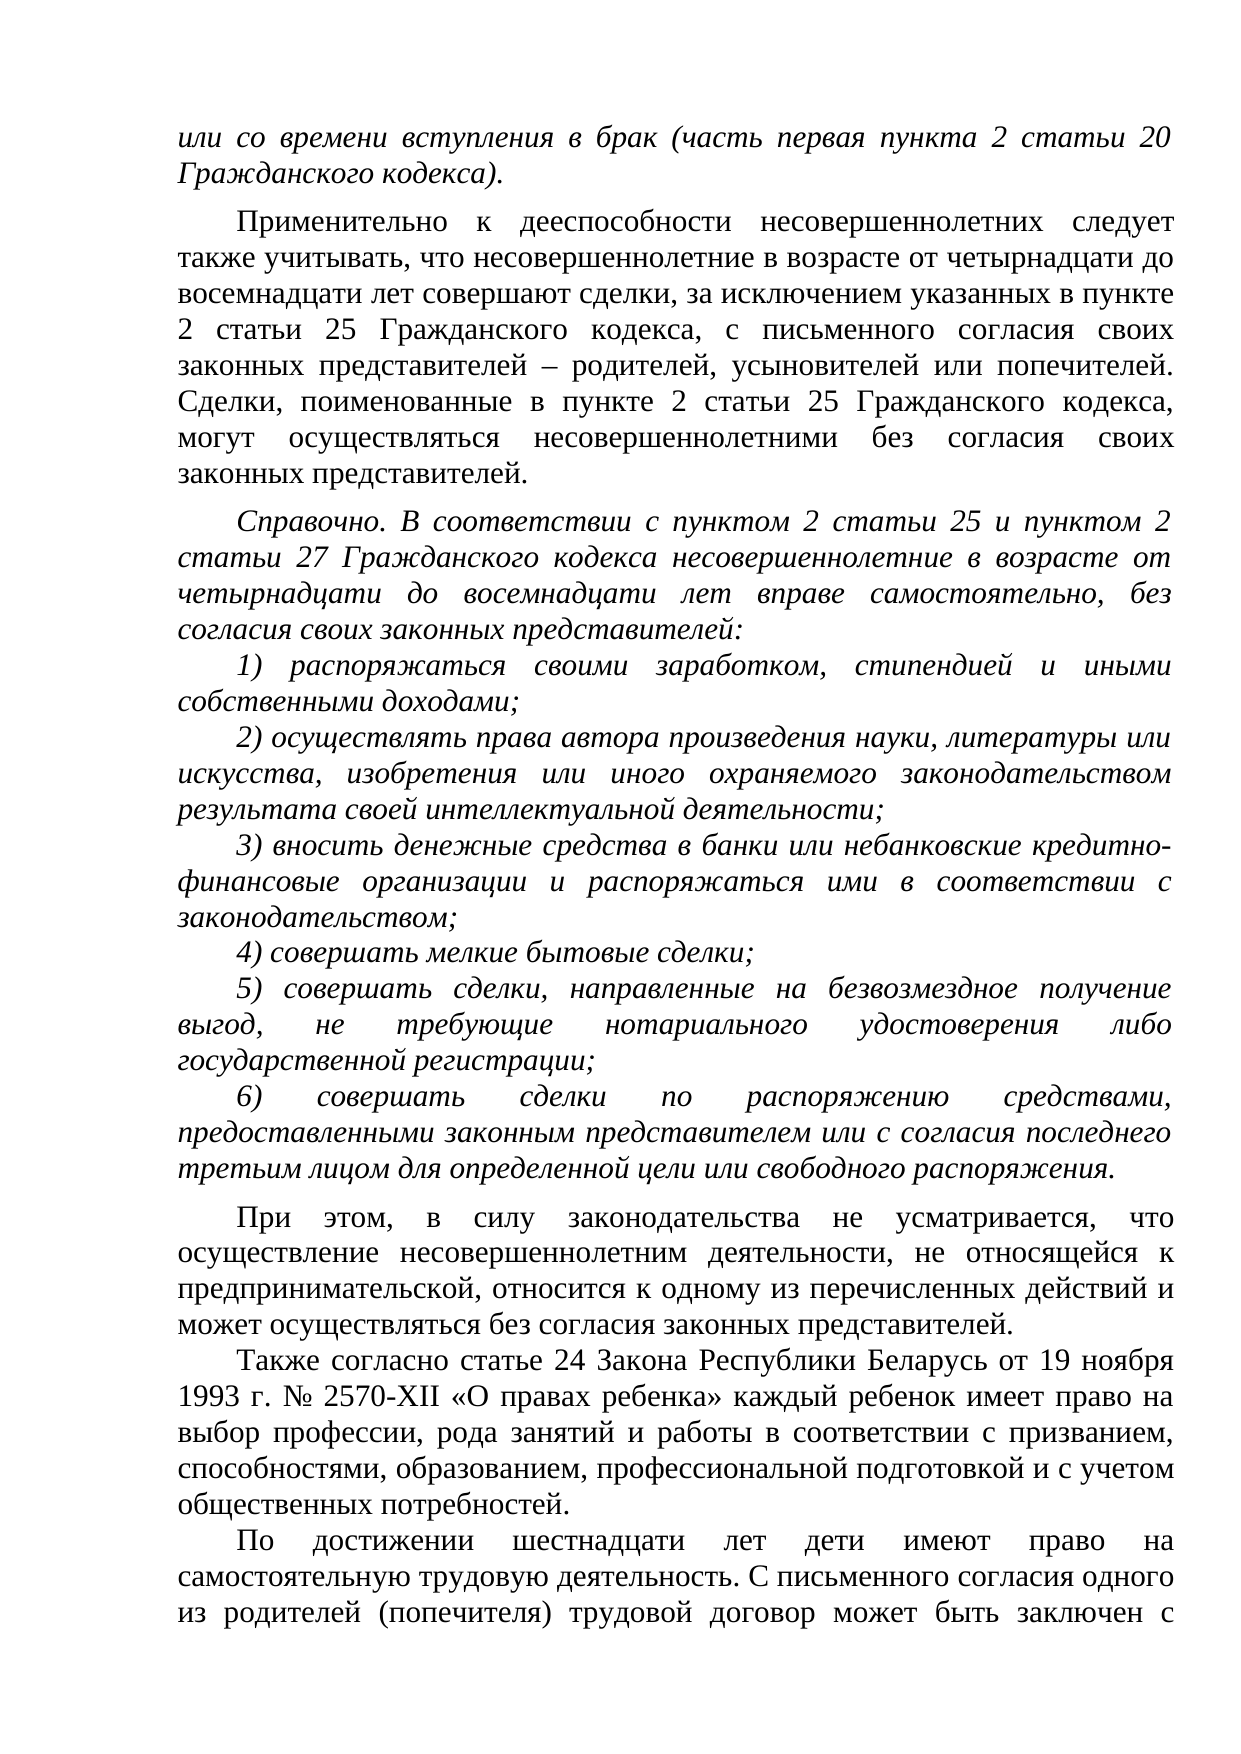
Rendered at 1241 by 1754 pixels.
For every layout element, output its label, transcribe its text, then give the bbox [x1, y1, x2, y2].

text Применительно к дееспособности несовершеннолетних следует также учитывать, что несовершеннолетние в возрасте от четырнадцати до восемнадцати лет совершают сделки, за исключением указанных в пункте 2 статьи 25 Гражданского кодекса, с письменного согласия своих законных представителей – родителей, усыновителей или попечителей. Сделки, поименованные в пункте 2 статьи 25 Гражданского кодекса, могут осуществляться несовершеннолетними без согласия своих законных представителей. [177, 202, 1175, 490]
text 5) совершать сделки, направленные на безвозмездное получение выгод, не требующие нотариального удостоверения либо государственной регистрации; [177, 970, 1175, 1077]
text 4) совершать мелкие бытовые сделки; [177, 934, 1175, 970]
text 6) совершать сделки по распоряжению средствами, предоставленными законным представителем или с согласия последнего третьим лицом для определенной цели или свободного распоряжения. [177, 1077, 1175, 1185]
text 2) осуществлять права автора произведения науки, литературы или искусства, изобретения или иного охраняемого законодательством результата своей интеллектуальной деятельности; [177, 718, 1175, 826]
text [177, 118, 1175, 190]
text При этом, в силу законодательства не усматривается, что осуществление несовершеннолетним деятельности, не относящейся к предпринимательской, относится к одному из перечисленных действий и может осуществляться без согласия законных представителей. [177, 1198, 1175, 1342]
text Справочно. В соответствии с пунктом 2 статьи 25 и пунктом 2 статьи 27 Гражданского кодекса несовершеннолетние в возрасте от четырнадцати до восемнадцати лет вправе самостоятельно, без согласия своих законных представителей: [177, 502, 1175, 646]
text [177, 1521, 1175, 1629]
text 3) вносить денежные средства в банки или небанковские кредитно-финансовые организации и распоряжаться ими в соответствии с законодательством; [177, 826, 1175, 934]
text 1) распоряжаться своими заработком, стипендией и иными собственными доходами; [177, 646, 1175, 718]
text Также согласно статье 24 Закона Республики Беларусь от 19 ноября 1993 г. № 2570-XII «О правах ребенка» каждый ребенок имеет право на выбор профессии, рода занятий и работы в соответствии с призванием, способностями, образованием, профессиональной подготовкой и с учетом общественных потребностей. [177, 1342, 1175, 1521]
